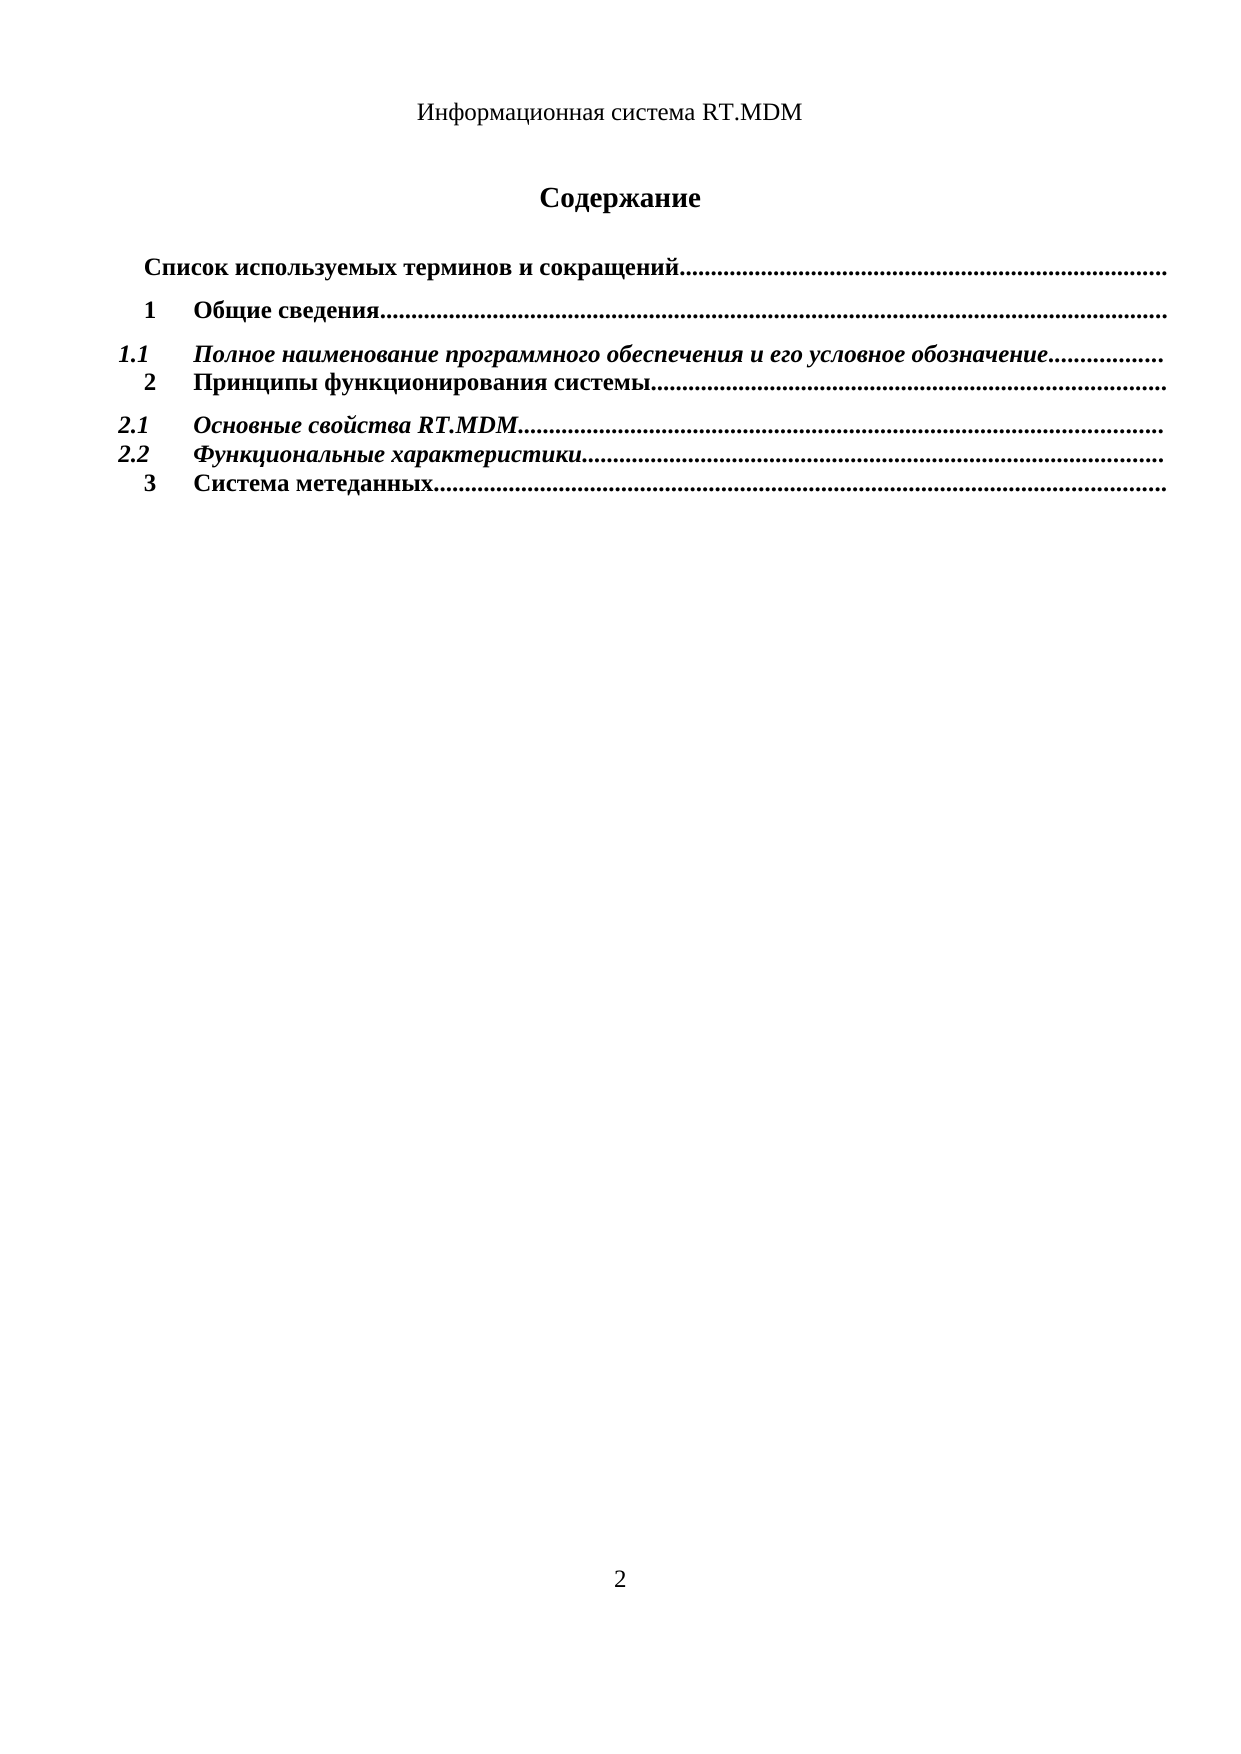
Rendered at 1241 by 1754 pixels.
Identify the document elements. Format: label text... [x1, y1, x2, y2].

text Список используемых терминов и сокращений 3 [122, 252, 1122, 281]
text 2.1 Основные свойства RT.MDM 4 [118, 411, 1122, 439]
text 2 Принципы функционирования системы 4 [122, 367, 1122, 396]
text 1 Общие сведения 4 [122, 295, 1122, 324]
text 2.2 Функциональные характеристики 6 [118, 439, 1122, 468]
text 3 Система метеданных 7 [122, 468, 1122, 497]
text 1.1 Полное наименование программного обеспечения и его условное обозначение 4 [118, 339, 1122, 367]
text Содержание [118, 177, 1122, 215]
